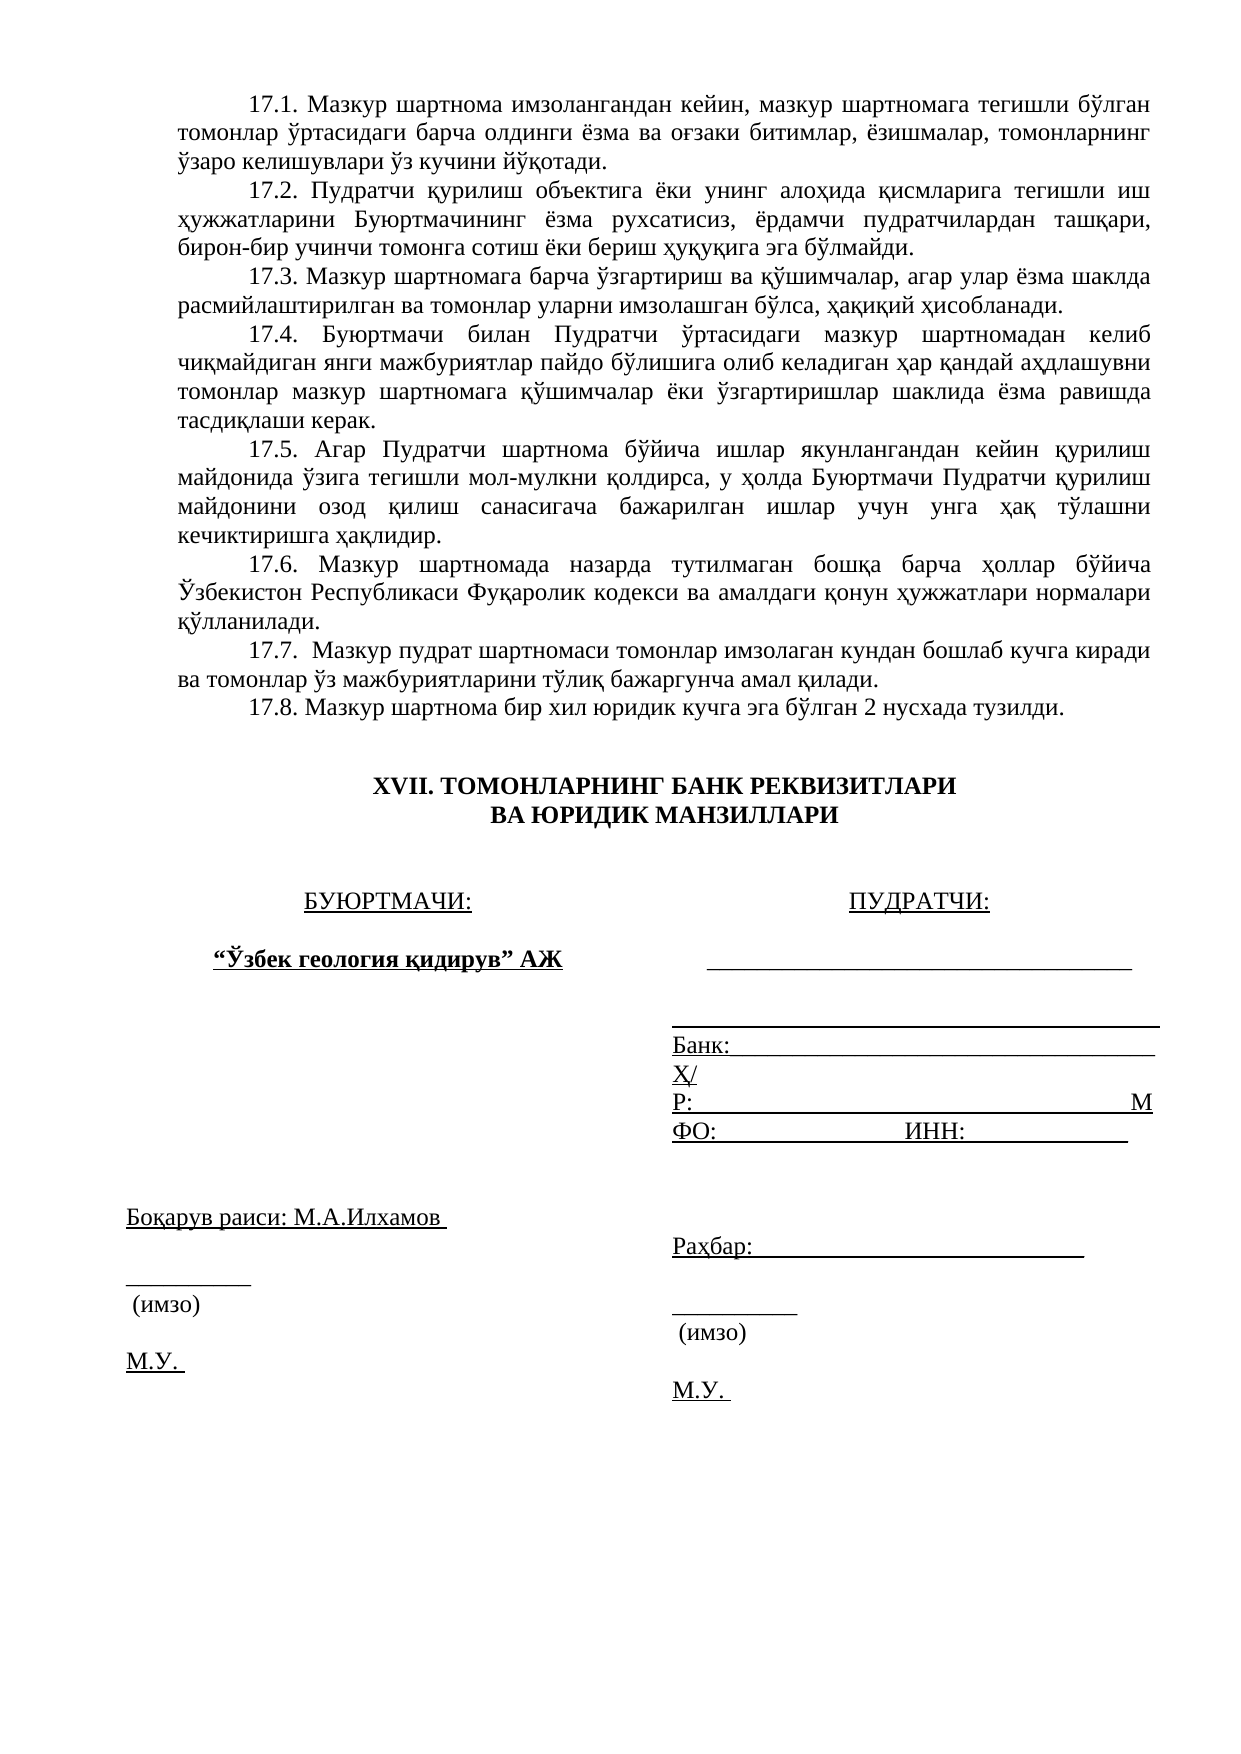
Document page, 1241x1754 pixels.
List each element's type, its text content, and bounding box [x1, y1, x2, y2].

text 17.7. Мазкур пудрат шартномаси томонлар имзолаган кундан бошлаб кучга киради ва томонлар ўз мажбуриятларини тўлиқ бажаргунча амал қилади. [177, 635, 1152, 692]
text 17.4. Буюртмачи билан Пудратчи ўртасидаги мазкур шартномадан келиб чиқмайдиган янги мажбуриятлар пайдо бўлишига олиб келадиган ҳар қандай аҳдлашувни томонлар мазкур шартномага қўшимчалар ёки ўзгартиришлар шаклида ёзма равишда тасдиқлаши керак. [177, 319, 1152, 434]
text 17.5. Агар Пудратчи шартнома бўйича ишлар якунлангандан кейин қурилиш майдонида ўзига тегишли мол-мулкни қолдирса, у ҳолда Буюртмачи Пудратчи қурилиш майдонини озод қилиш санасигача бажарилган ишлар учун унга ҳақ тўлашни кечиктиришга ҳақлидир. [177, 434, 1152, 549]
table_header ПУДРАТЧИ: __________________________________ _______________________________________Банк:__________________________________Ҳ/Р:___________________________________МФО:_______________ИНН:_____________ Раҳбар: __________________________ __________ (имзо) М.У. [661, 886, 1178, 1404]
text 17.1. Мазкур шартнома имзолангандан кейин, мазкур шартномага тегишли бўлган томонлар ўртасидаги барча олдинги ёзма ва оғзаки битимлар, ёзишмалар, томонларнинг ўзаро келишувлари ўз кучини йўқотади. [177, 89, 1152, 175]
text 17.3. Мазкур шартномага барча ўзгартириш ва қўшимчалар, агар улар ёзма шаклда расмийлаштирилган ва томонлар уларни имзолашган бўлса, ҳақиқий ҳисобланади. [177, 261, 1152, 319]
text ВА ЮРИДИК МАНЗИЛЛАРИ [177, 800, 1152, 829]
text 17.2. Пудратчи қурилиш объектига ёки унинг алоҳида қисмларига тегишли иш ҳужжатларини Буюртмачининг ёзма рухсатисиз, ёрдамчи пудратчилардан ташқари, бирон-бир учинчи томонга сотиш ёки бериш ҳуқуқига эга бўлмайди. [177, 175, 1152, 261]
table_header БУЮРТМАЧИ: “Ўзбек геология қидирув” АЖ Боқарув раиси: М.А.Илхамов __________ (имзо) М.У. [115, 886, 661, 1404]
text 17.6. Мазкур шартномада назарда тутилмаган бошқа барча ҳоллар бўйича Ўзбекистон Республикаси Фуқаролик кодекси ва амалдаги қонун ҳужжатлари нормалари қўлланилади. [177, 549, 1152, 635]
text 17.8. Мазкур шартнома бир хил юридик кучга эга бўлган 2 нусхада тузилди. [177, 692, 1152, 721]
text XVII. ТОМОНЛАРНИНГ БАНК РЕКВИЗИТЛАРИ [177, 771, 1152, 800]
